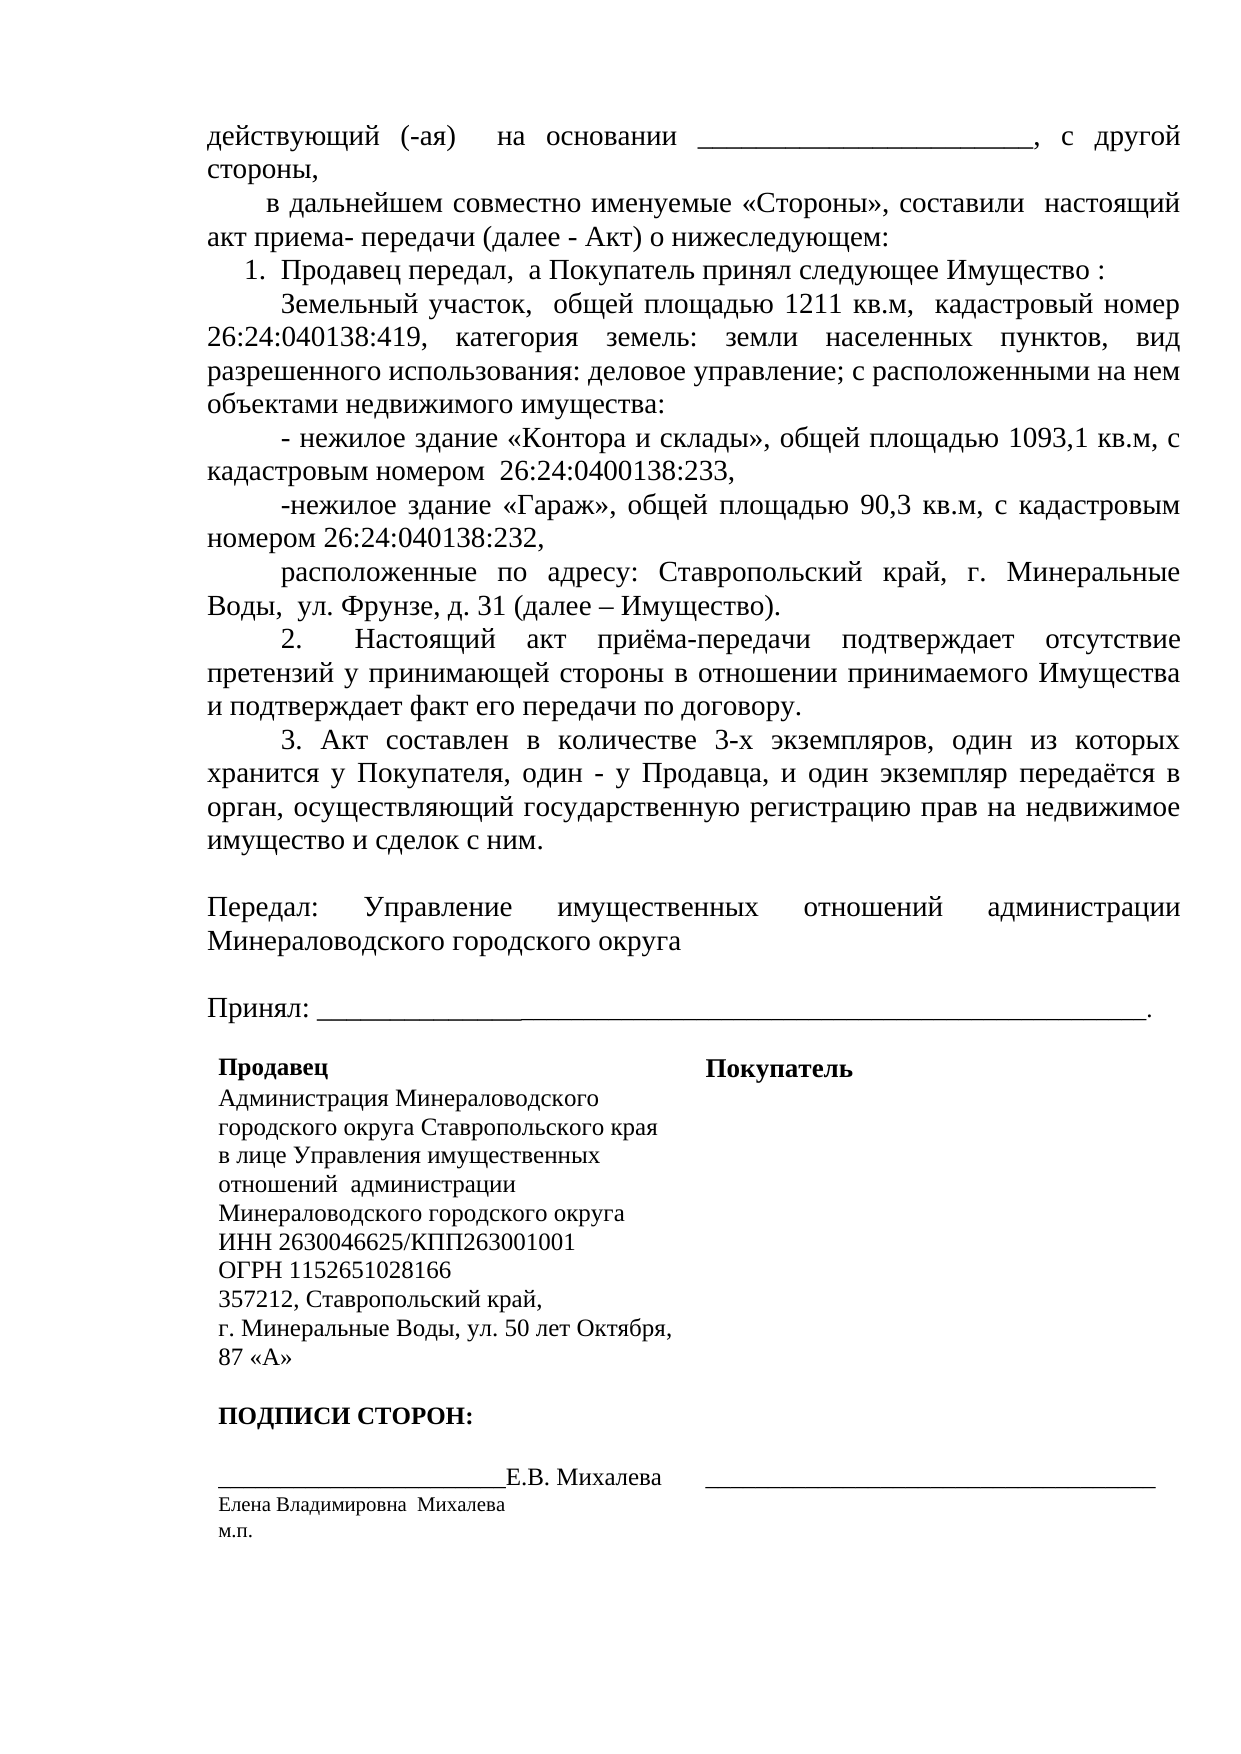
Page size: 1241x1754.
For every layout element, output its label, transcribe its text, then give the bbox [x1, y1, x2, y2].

text - нежилое здание «Контора и склады», общей площадью 1093,1 кв.м, с кадастровым номером 26:24:0400138:233, [207, 420, 1181, 487]
text Принял: ________________________________________________________________. [207, 990, 1181, 1024]
text расположенные по адресу: Ставропольский край, г. Минеральные Воды, ул. Фрунзе, д. 31 (далее – Имущество). [207, 554, 1181, 621]
list Настоящий акт приёма-передачи подтверждает отсутствие претензий у принимающей стороны в отношении принимаемого Имущества и подтверждает факт его передачи по договору. [207, 621, 1181, 722]
list Продавец передал, а Покупатель принял следующее Имущество : [207, 252, 1181, 286]
table_cell _______________________Е.В. Михалева Елена Владимировна Михалева м.п. [207, 1462, 694, 1543]
text действующий (-ая) на основании _______________________, с другой стороны, [207, 118, 1181, 185]
text 3. Акт составлен в количестве 3-х экземпляров, один из которых хранится у Покупателя, один - у Продавца, и один экземпляр передаётся в орган, осуществляющий государственную регистрацию прав на недвижимое имущество и сделок с ним. [207, 722, 1181, 856]
table_cell ____________________________________ [694, 1462, 1174, 1543]
table_header Продавец Администрация Минераловодского городского округа Ставропольского края в лице Управления имущественных отношений администрации Минераловодского городского округа ИНН 2630046625/КПП263001001 ОГРН 1152651028166 357212, Ставропольский край, г. Минеральные Воды, ул. 50 лет Октября, 87 «А» ПОДПИСИ СТОРОН: [207, 1053, 694, 1462]
text -нежилое здание «Гараж», общей площадью 90,3 кв.м, с кадастровым номером 26:24:040138:232, [207, 487, 1181, 554]
text Передал: Управление имущественных отношений администрации Минераловодского городского округа [207, 889, 1181, 957]
text Земельный участок, общей площадью 1211 кв.м, кадастровый номер 26:24:040138:419, категория земель: земли населенных пунктов, вид разрешенного использования: деловое управление; с расположенными на нем объектами недвижимого имущества: [207, 286, 1181, 420]
text в дальнейшем совместно именуемые «Стороны», составили настоящий акт приема- передачи (далее - Акт) о нижеследующем: [207, 185, 1181, 252]
table_header Покупатель [694, 1053, 1174, 1462]
